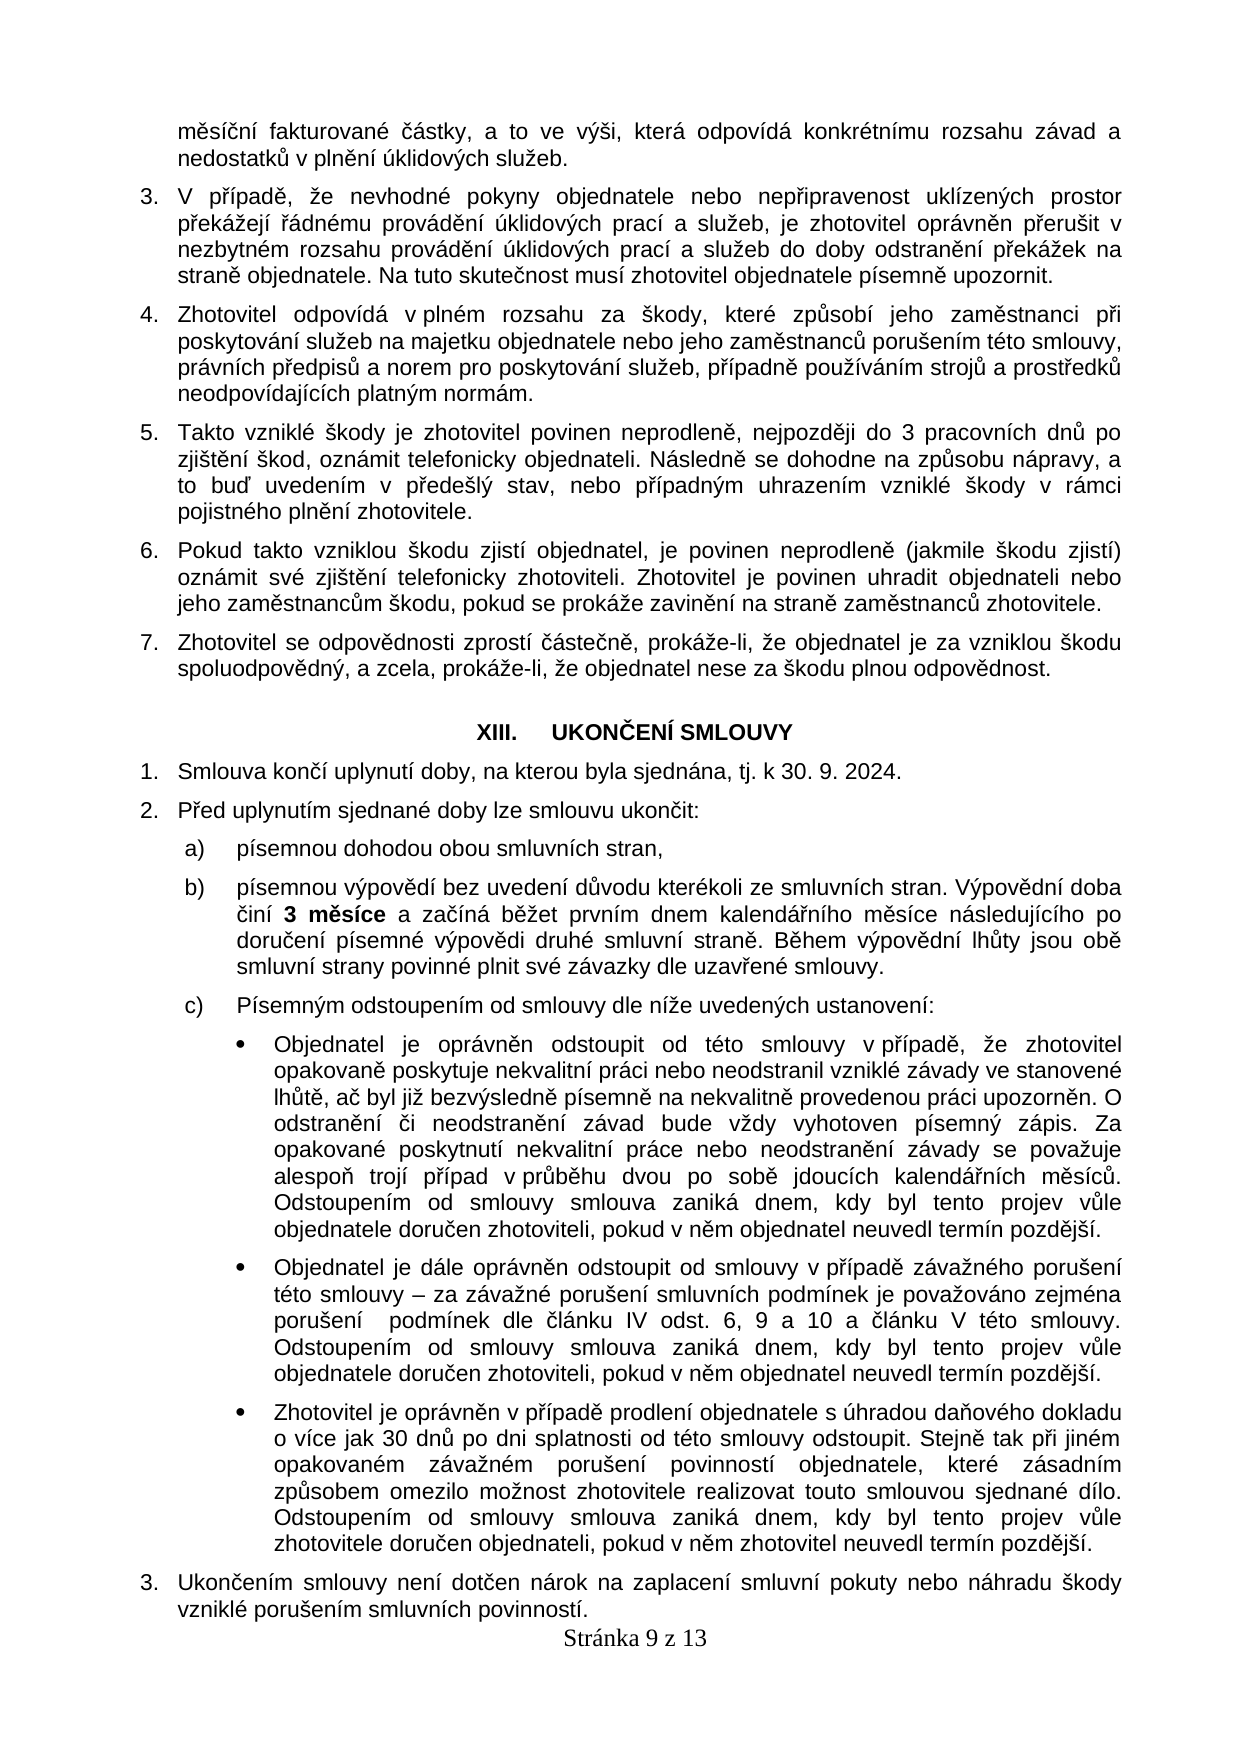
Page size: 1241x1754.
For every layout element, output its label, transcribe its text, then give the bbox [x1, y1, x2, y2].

list Pokud takto vzniklou škodu zjistí objednatel, je povinen neprodleně (jakmile škodu zjistí) oznámit své zjištění telefonicky zhotoviteli. Zhotovitel je povinen uhradit objednateli nebo jeho zaměstnancům škodu, pokud se prokáže zavinění na straně zaměstnanců zhotovitele. [140, 537, 1122, 616]
list písemnou výpovědí bez uvedení důvodu kterékoli ze smluvních stran. Výpovědní doba činí 3 měsíce a začíná běžet prvním dnem kalendářního měsíce následujícího po doručení písemné výpovědi druhé smluvní straně. Během výpovědní lhůty jsou obě smluvní strany povinné plnit své závazky dle uzavřené smlouvy. [184, 874, 1122, 980]
list Před uplynutím sjednané doby lze smlouvu ukončit: [140, 797, 1122, 823]
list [140, 118, 1122, 171]
list Smlouva končí uplynutí doby, na kterou byla sjednána, tj. k 30. 9. 2024. [140, 758, 1122, 784]
list písemnou dohodou obou smluvních stran, [184, 835, 1122, 862]
list Objednatel je dále oprávněn odstoupit od smlouvy v případě závažného porušení této smlouvy – za závažné porušení smluvních podmínek je považováno zejména porušení podmínek dle článku IV odst. 6, 9 a 10 a článku V této smlouvy. Odstoupením od smlouvy smlouva zaniká dnem, kdy byl tento projev vůle objednatele doručen zhotoviteli, pokud v něm objednatel neuvedl termín pozdější. [236, 1254, 1122, 1386]
list Ukončením smlouvy není dotčen nárok na zaplacení smluvní pokuty nebo náhradu škody vzniklé porušením smluvních povinností. [140, 1569, 1122, 1622]
list Objednatel je oprávněn odstoupit od této smlouvy v případě, že zhotovitel opakovaně poskytuje nekvalitní práci nebo neodstranil vzniklé závady ve stanovené lhůtě, ač byl již bezvýsledně písemně na nekvalitně provedenou práci upozorněn. O odstranění či neodstranění závad bude vždy vyhotoven písemný zápis. Za opakované poskytnutí nekvalitní práce nebo neodstranění závady se považuje alespoň trojí případ v průběhu dvou po sobě jdoucích kalendářních měsíců. Odstoupením od smlouvy smlouva zaniká dnem, kdy byl tento projev vůle objednatele doručen zhotoviteli, pokud v něm objednatel neuvedl termín pozdější. [236, 1031, 1122, 1242]
list V případě, že nevhodné pokyny objednatele nebo nepřipravenost uklízených prostor překážejí řádnému provádění úklidových prací a služeb, je zhotovitel oprávněn přerušit v nezbytném rozsahu provádění úklidových prací a služeb do doby odstranění překážek na straně objednatele. Na tuto skutečnost musí zhotovitel objednatele písemně upozornit. [140, 183, 1122, 289]
list Písemným odstoupením od smlouvy dle níže uvedených ustanovení: [184, 992, 1122, 1018]
list Takto vzniklé škody je zhotovitel povinen neprodleně, nejpozději do 3 pracovních dnů po zjištění škod, oznámit telefonicky objednateli. Následně se dohodne na způsobu nápravy, a to buď uvedením v předešlý stav, nebo případným uhrazením vzniklé škody v rámci pojistného plnění zhotovitele. [140, 419, 1122, 524]
list Zhotovitel odpovídá v plném rozsahu za škody, které způsobí jeho zaměstnanci při poskytování služeb na majetku objednatele nebo jeho zaměstnanců porušením této smlouvy, právních předpisů a norem pro poskytování služeb, případně používáním strojů a prostředků neodpovídajících platným normám. [140, 301, 1122, 407]
list Zhotovitel je oprávněn v případě prodlení objednatele s úhradou daňového dokladu o více jak 30 dnů po dni splatnosti od této smlouvy odstoupit. Stejně tak při jiném opakovaném závažném porušení povinností objednatele, které zásadním způsobem omezilo možnost zhotovitele realizovat touto smlouvou sjednané dílo. Odstoupením od smlouvy smlouva zaniká dnem, kdy byl tento projev vůle zhotovitele doručen objednateli, pokud v něm zhotovitel neuvedl termín pozdější. [236, 1399, 1122, 1557]
list Zhotovitel se odpovědnosti zprostí částečně, prokáže-li, že objednatel je za vzniklou škodu spoluodpovědný, a zcela, prokáže-li, že objednatel nese za škodu plnou odpovědnost. [140, 629, 1122, 681]
list Ukončení smlouvy [148, 719, 1122, 745]
